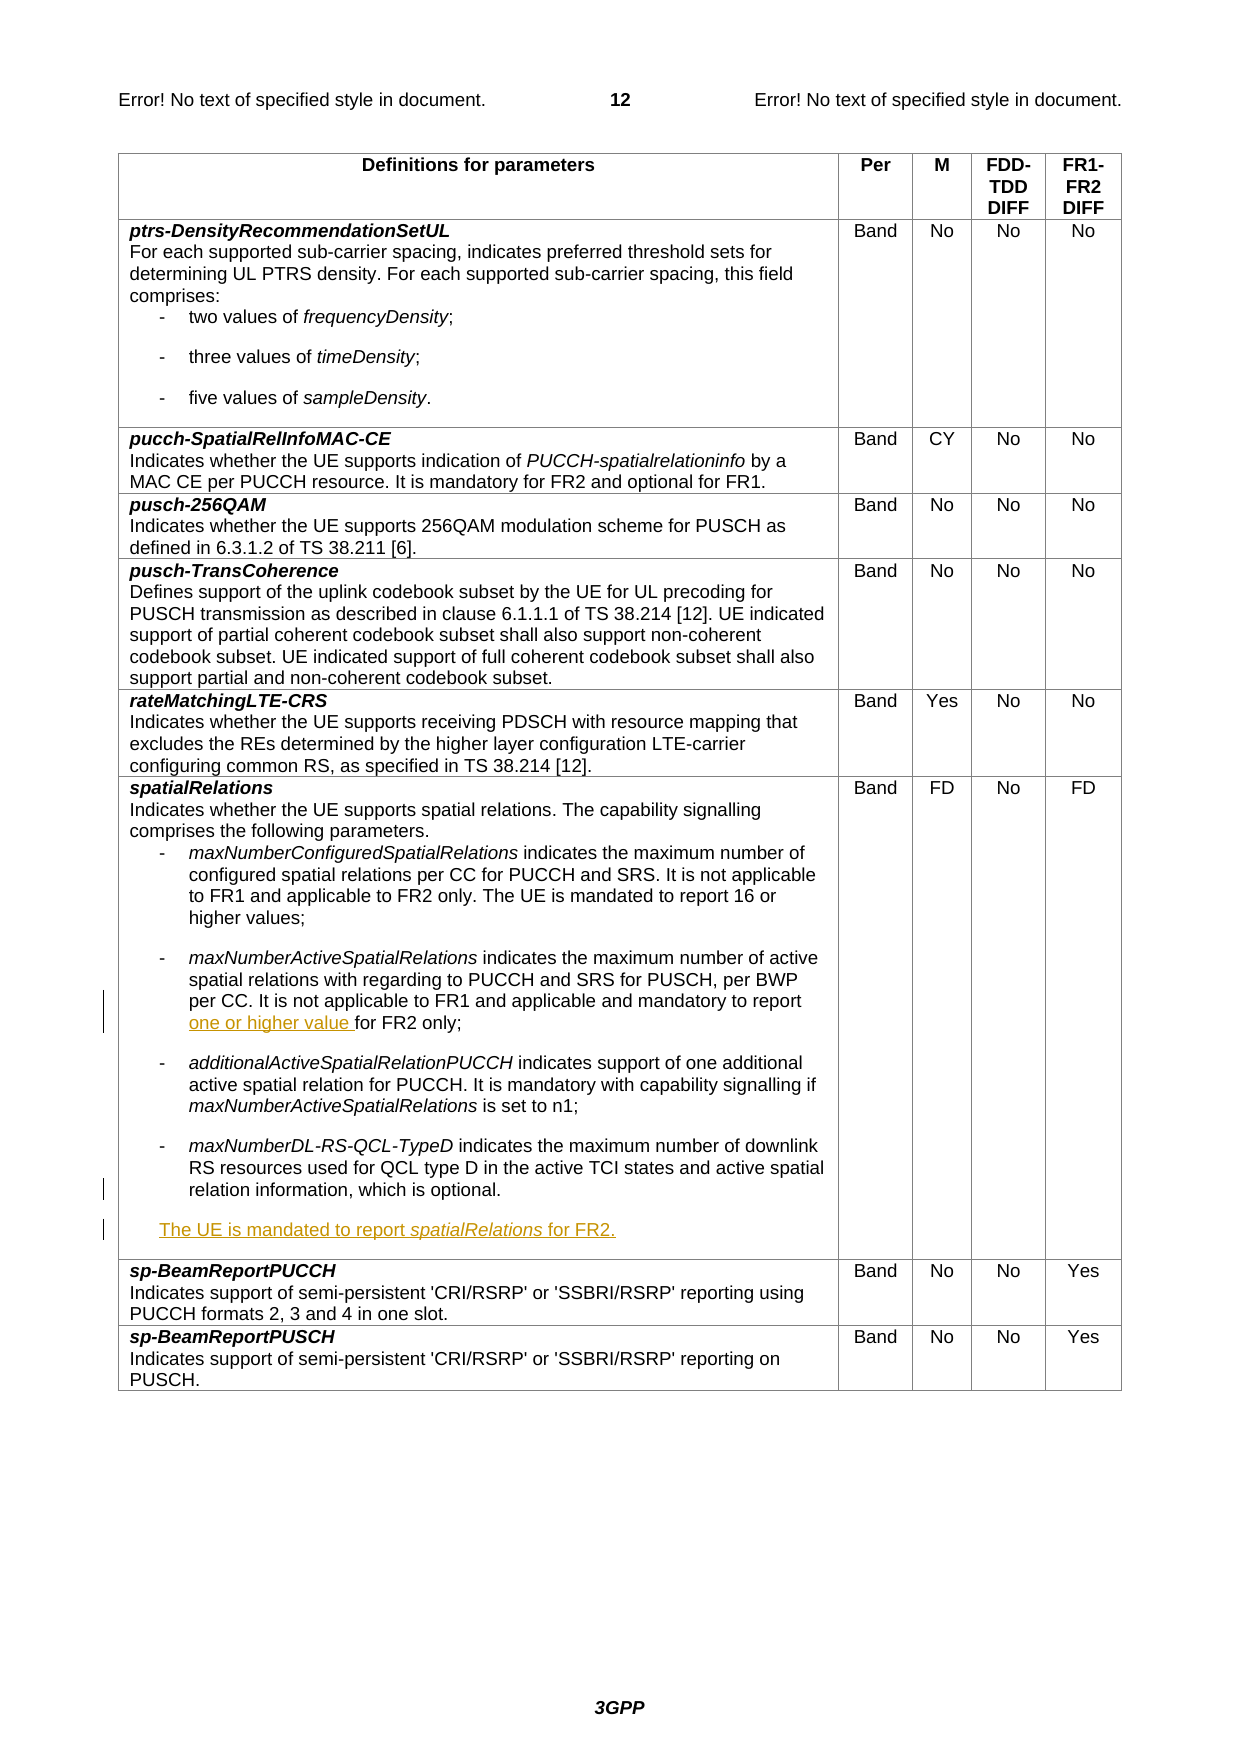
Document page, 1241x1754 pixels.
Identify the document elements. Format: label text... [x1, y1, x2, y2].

table_cell Band [839, 220, 912, 427]
table_cell No [972, 494, 1045, 558]
table_cell Yes [1046, 1326, 1121, 1390]
table_cell No [972, 428, 1045, 493]
table_cell No [972, 690, 1045, 776]
table_cell pusch-TransCoherence Defines support of the uplink codebook subset by the UE for UL precoding for PUSCH transmission as described in clause 6.1.1.1 of TS 38.214 [12]. UE indicated support of partial coherent codebook subset shall also support non-coherent codebook subset. UE indicated support of full coherent codebook subset shall also support partial and non-coherent codebook subset. [119, 559, 838, 689]
table_cell No [972, 1326, 1045, 1390]
table_cell Band [839, 777, 912, 1259]
table_cell No [913, 1260, 971, 1325]
table_cell No [913, 220, 971, 427]
table_cell pucch-SpatialRelInfoMAC-CE Indicates whether the UE supports indication of PUCCH-spatialrelationinfo by a MAC CE per PUCCH resource. It is mandatory for FR2 and optional for FR1. [119, 428, 838, 493]
table_cell No [913, 494, 971, 558]
table_header FDD-TDD DIFF [972, 154, 1045, 219]
table_cell No [972, 220, 1045, 427]
table_cell sp-BeamReportPUCCH Indicates support of semi-persistent 'CRI/RSRP' or 'SSBRI/RSRP' reporting using PUCCH formats 2, 3 and 4 in one slot. [119, 1260, 838, 1325]
table_cell FD [1046, 777, 1121, 1259]
table_cell No [913, 1326, 971, 1390]
table_cell No [972, 559, 1045, 689]
table_cell CY [913, 428, 971, 493]
table_cell Band [839, 1260, 912, 1325]
table_cell ptrs-DensityRecommendationSetUL For each supported sub-carrier spacing, indicates preferred threshold sets for determining UL PTRS density. For each supported sub-carrier spacing, this field comprises: - two values of frequencyDensity; - three values of timeDensity; - five values of sampleDensity. [119, 220, 838, 427]
table_cell No [1046, 559, 1121, 689]
table_header M [913, 154, 971, 219]
table_cell FD [913, 777, 971, 1259]
table_cell Band [839, 428, 912, 493]
table_cell sp-BeamReportPUSCH Indicates support of semi-persistent 'CRI/RSRP' or 'SSBRI/RSRP' reporting on PUSCH. [119, 1326, 838, 1390]
table_cell pusch-256QAM Indicates whether the UE supports 256QAM modulation scheme for PUSCH as defined in 6.3.1.2 of TS 38.211 [6]. [119, 494, 838, 558]
table_cell No [1046, 220, 1121, 427]
table_cell spatialRelations Indicates whether the UE supports spatial relations. The capability signalling comprises the following parameters. - maxNumberConfiguredSpatialRelations indicates the maximum number of configured spatial relations per CC for PUCCH and SRS. It is not applicable to FR1 and applicable to FR2 only. The UE is mandated to report 16 or higher values; - maxNumberActiveSpatialRelations indicates the maximum number of active spatial relations with regarding to PUCCH and SRS for PUSCH, per BWP per CC. It is not applicable to FR1 and applicable and mandatory to report for FR2 only; - additionalActiveSpatialRelationPUCCH indicates support of one additional active spatial relation for PUCCH. It is mandatory with capability signalling if maxNumberActiveSpatialRelations is set to n1; - maxNumberDL-RS-QCL-TypeD indicates the maximum number of downlink RS resources used for QCL type D in the active TCI states and active spatial relation information, which is optional. [119, 777, 838, 1259]
table_cell rateMatchingLTE-CRS Indicates whether the UE supports receiving PDSCH with resource mapping that excludes the REs determined by the higher layer configuration LTE-carrier configuring common RS, as specified in TS 38.214 [12]. [119, 690, 838, 776]
table_cell Yes [1046, 1260, 1121, 1325]
table_cell Yes [913, 690, 971, 776]
table_cell Band [839, 1326, 912, 1390]
table_header FR1-FR2 DIFF [1046, 154, 1121, 219]
table_header Definitions for parameters [119, 154, 838, 219]
table_cell Band [839, 690, 912, 776]
table_header Per [839, 154, 912, 219]
table_cell No [1046, 494, 1121, 558]
table_cell No [972, 777, 1045, 1259]
table_cell No [913, 559, 971, 689]
table_cell No [1046, 428, 1121, 493]
table_cell Band [839, 559, 912, 689]
table_cell No [972, 1260, 1045, 1325]
table_cell Band [839, 494, 912, 558]
table_cell No [1046, 690, 1121, 776]
